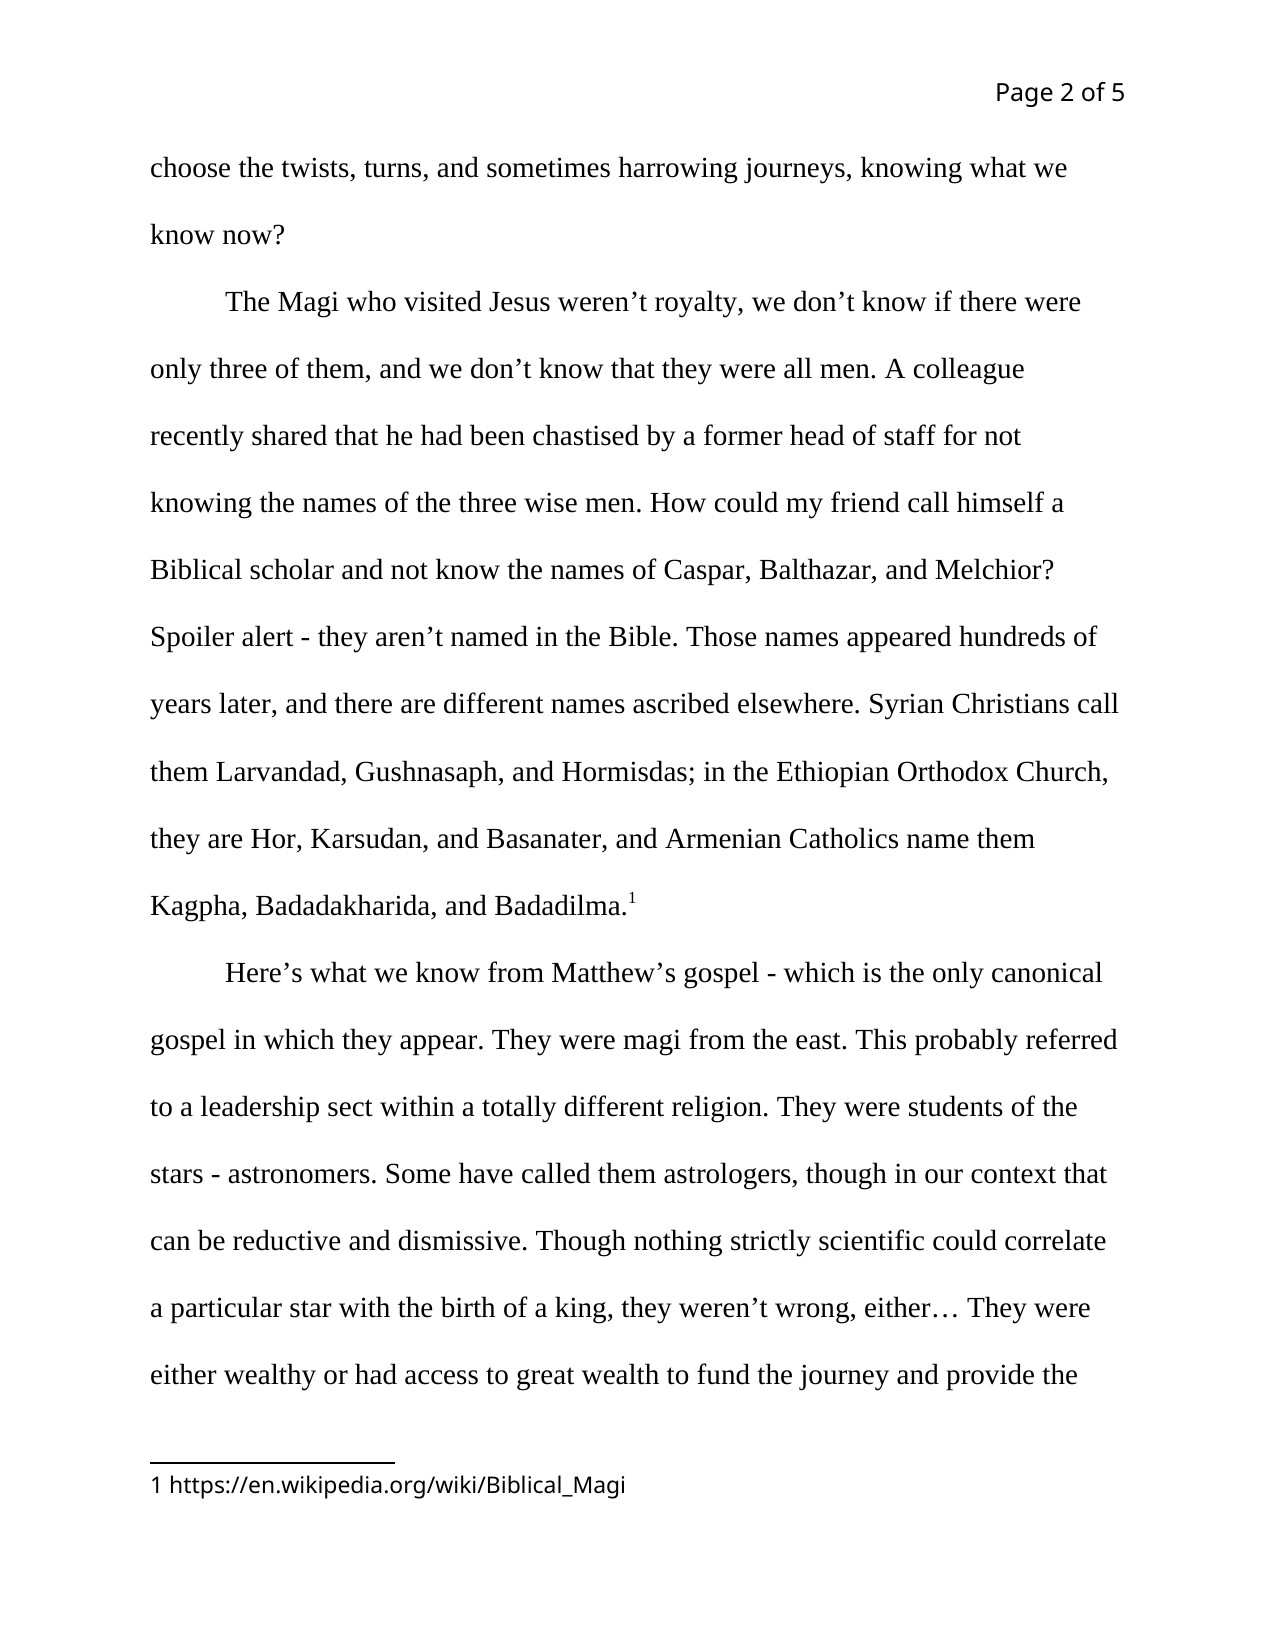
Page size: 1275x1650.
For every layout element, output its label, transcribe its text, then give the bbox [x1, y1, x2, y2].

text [150, 150, 1125, 251]
text The Magi who visited Jesus weren’t royalty, we don’t know if there were only three of them, and we don’t know that they were all men. A colleague recently shared that he had been chastised by a former head of staff for not knowing the names of the three wise men. How could my friend call himself a Biblical scholar and not know the names of Caspar, Balthazar, and Melchior? Spoiler alert - they aren’t named in the Bible. Those names appeared hundreds of years later, and there are different names ascribed elsewhere. Syrian Christians call them Larvandad, Gushnasaph, and Hormisdas; in the Ethiopian Orthodox Church, they are Hor, Karsudan, and Basanater, and Armenian Catholics name them Kagpha, Badadakharida, and Badadilma. [150, 284, 1125, 921]
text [150, 955, 1125, 1391]
